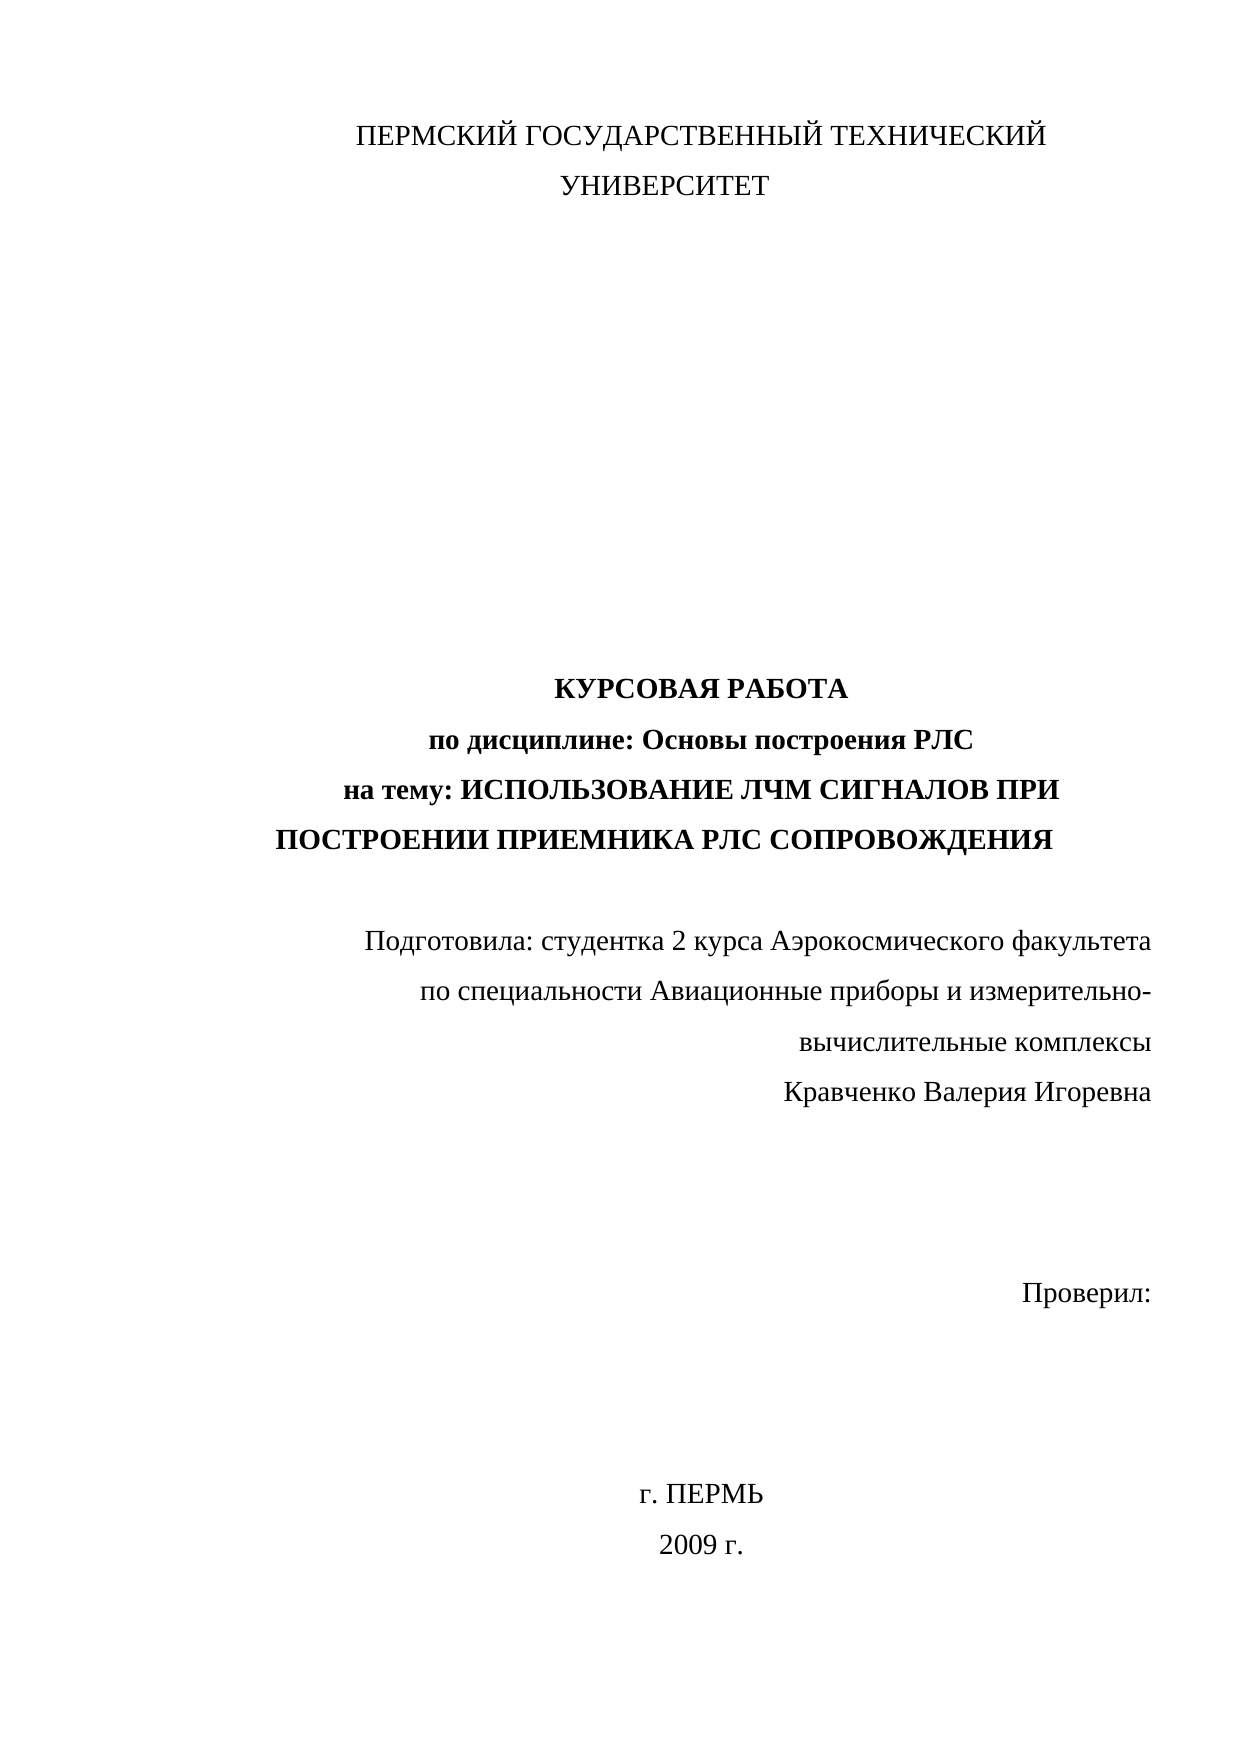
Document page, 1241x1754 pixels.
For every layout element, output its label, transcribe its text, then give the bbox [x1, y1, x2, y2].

text на тему: ИСПОЛЬЗОВАНИЕ ЛЧМ СИГНАЛОВ ПРИ ПОСТРОЕНИИ ПРИЕМНИКА РЛС СОПРОВОЖДЕНИЯ [177, 772, 1152, 856]
text Проверил: [177, 1275, 1152, 1309]
text . [177, 1527, 1152, 1560]
text г. ПЕРМЬ [177, 1477, 1152, 1510]
text ПЕРМСКИЙ ГОСУДАРСТВЕННЫЙ ТЕХНИЧЕСКИЙ УНИВЕРСИТЕТ [177, 118, 1152, 202]
list по специальности Авиационные приборы и измерительно-вычислительные комплексы [177, 973, 1152, 1057]
list Подготовила: студентка 2 курса Аэрокосмического факультета [177, 923, 1152, 957]
text КУРСОВАЯ РАБОТА [177, 672, 1152, 705]
list Кравченко Валерия Игоревна [177, 1074, 1152, 1108]
text по дисциплине: Основы построения РЛС [177, 722, 1152, 755]
